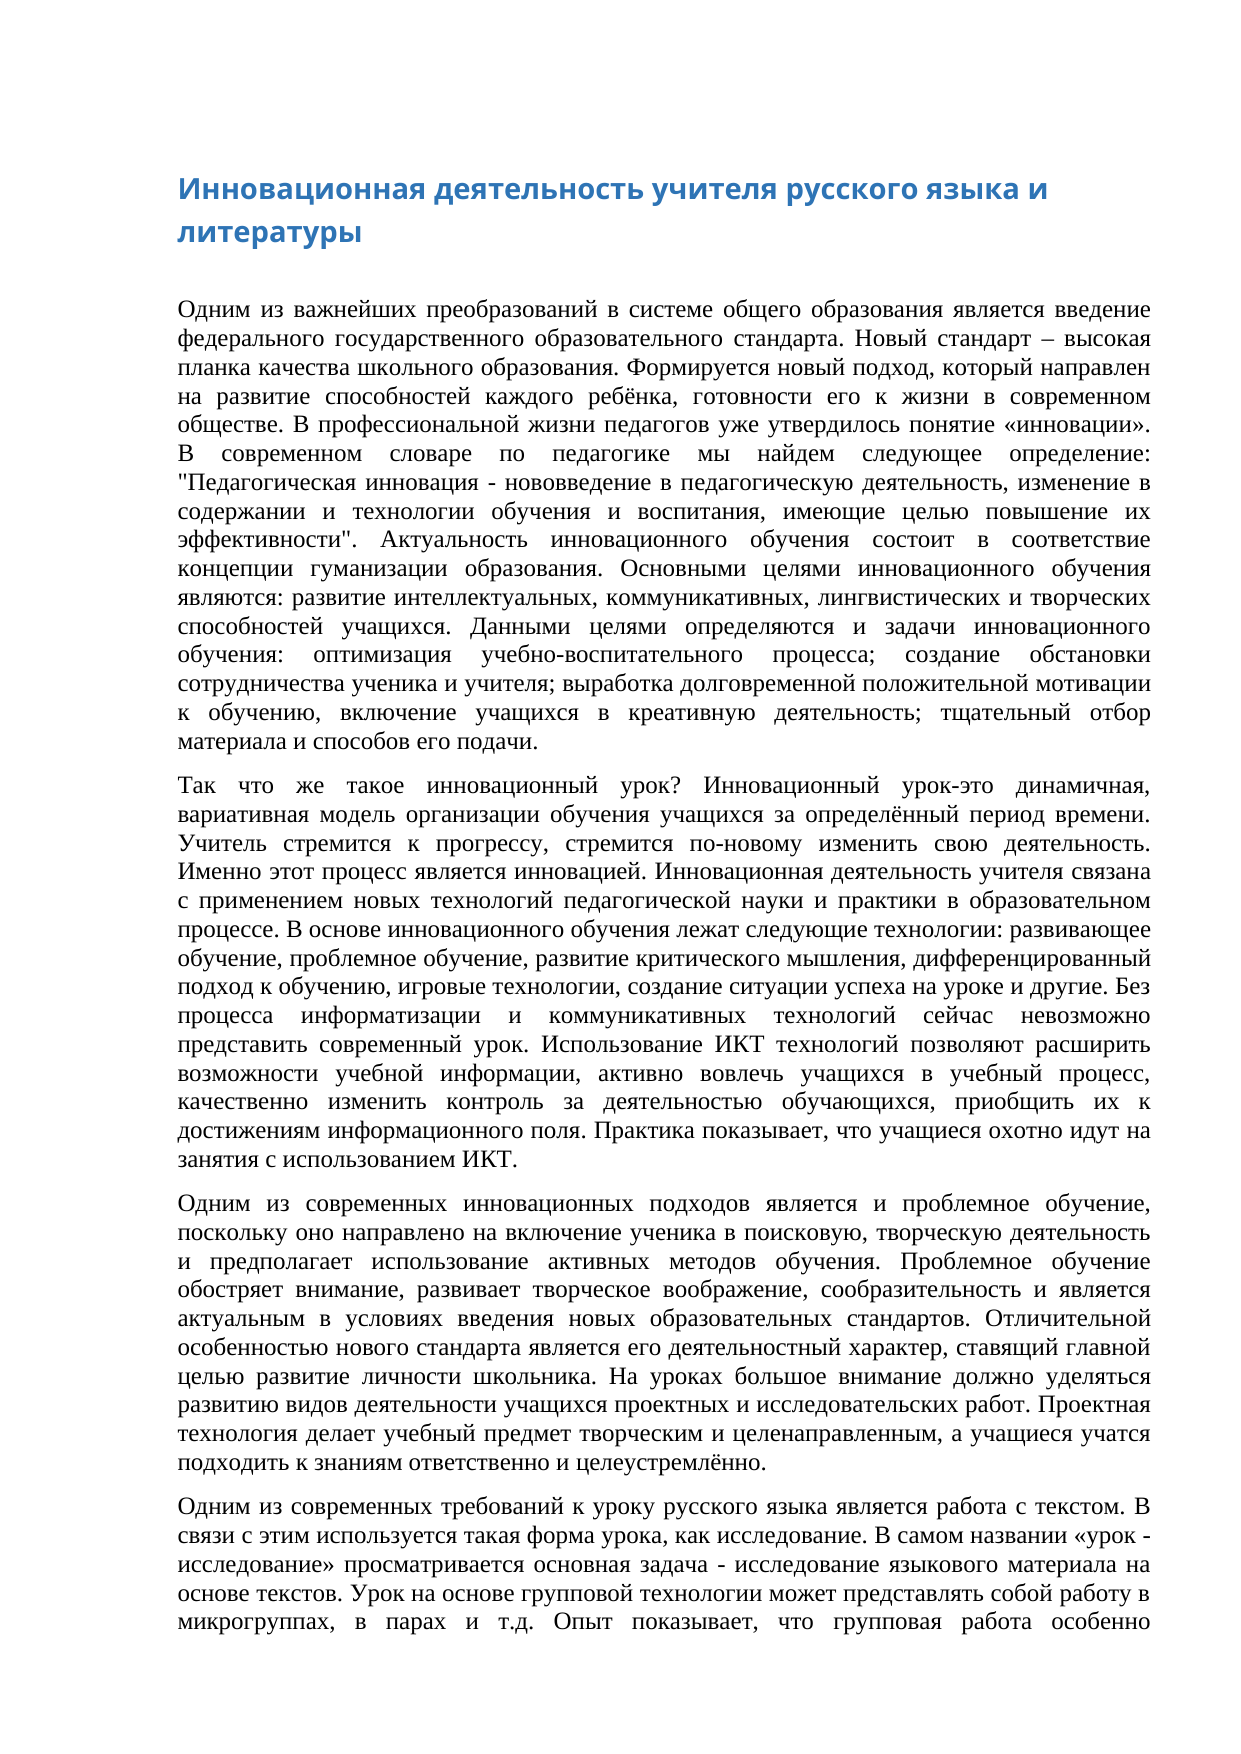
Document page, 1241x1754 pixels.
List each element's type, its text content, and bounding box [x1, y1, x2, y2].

text Так что же такое инновационный урок? Инновационный урок-это динамичная, вариативная модель организации обучения учащихся за определённый период времени. Учитель стремится к прогрессу, стремится по-новому изменить свою деятельность. Именно этот процесс является инновацией. Инновационная деятельность учителя связана с применением новых технологий педагогической науки и практики в образовательном процессе. В основе инновационного обучения лежат следующие технологии: развивающее обучение, проблемное обучение, развитие критического мышления, дифференцированный подход к обучению, игровые технологии, создание ситуации успеха на уроке и другие. Без процесса информатизации и коммуникативных технологий сейчас невозможно представить современный урок. Использование ИКТ технологий позволяют расширить возможности учебной информации, активно вовлечь учащихся в учебный процесс, качественно изменить контроль за деятельностью обучающихся, приобщить их к достижениям информационного поля. Практика показывает, что учащиеся охотно идут на занятия с использованием ИКТ. [177, 770, 1152, 1173]
text Одним из современных инновационных подходов является и проблемное обучение, поскольку оно направлено на включение ученика в поисковую, творческую деятельность и предполагает использование активных методов обучения. Проблемное обучение обостряет внимание, развивает творческое воображение, сообразительность и является актуальным в условиях введения новых образовательных стандартов. Отличительной особенностью нового стандарта является его деятельностный характер, ставящий главной целью развитие личности школьника. На уроках большое внимание должно уделяться развитию видов деятельности учащихся проектных и исследовательских работ. Проектная технология делает учебный предмет творческим и целенаправленным, а учащиеся учатся подходить к знаниям ответственно и целеустремлённо. [177, 1188, 1152, 1476]
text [177, 1491, 1152, 1635]
text Одним из важнейших преобразований в системе общего образования является введение федерального государственного образовательного стандарта. Новый стандарт – высокая планка качества школьного образования. Формируется новый подход, который направлен на развитие способностей каждого ребёнка, готовности его к жизни в современном обществе. В профессиональной жизни педагогов уже утвердилось понятие «инновации». В современном словаре по педагогике мы найдем следующее определение: "Педагогическая инновация - нововведение в педагогическую деятельность, изменение в содержании и технологии обучения и воспитания, имеющие целью повышение их эффективности". Актуальность инновационного обучения состоит в соответствие концепции гуманизации образования. Основными целями инновационного обучения являются: развитие интеллектуальных, коммуникативных, лингвистических и творческих способностей учащихся. Данными целями определяются и задачи инновационного обучения: оптимизация учебно-воспитательного процесса; создание обстановки сотрудничества ученика и учителя; выработка долговременной положительной мотивации к обучению, включение учащихся в креативную деятельность; тщательный отбор материала и способов его подачи. [177, 294, 1152, 754]
subtitle Инновационная деятельность учителя русского языка и литературы [177, 168, 1152, 251]
